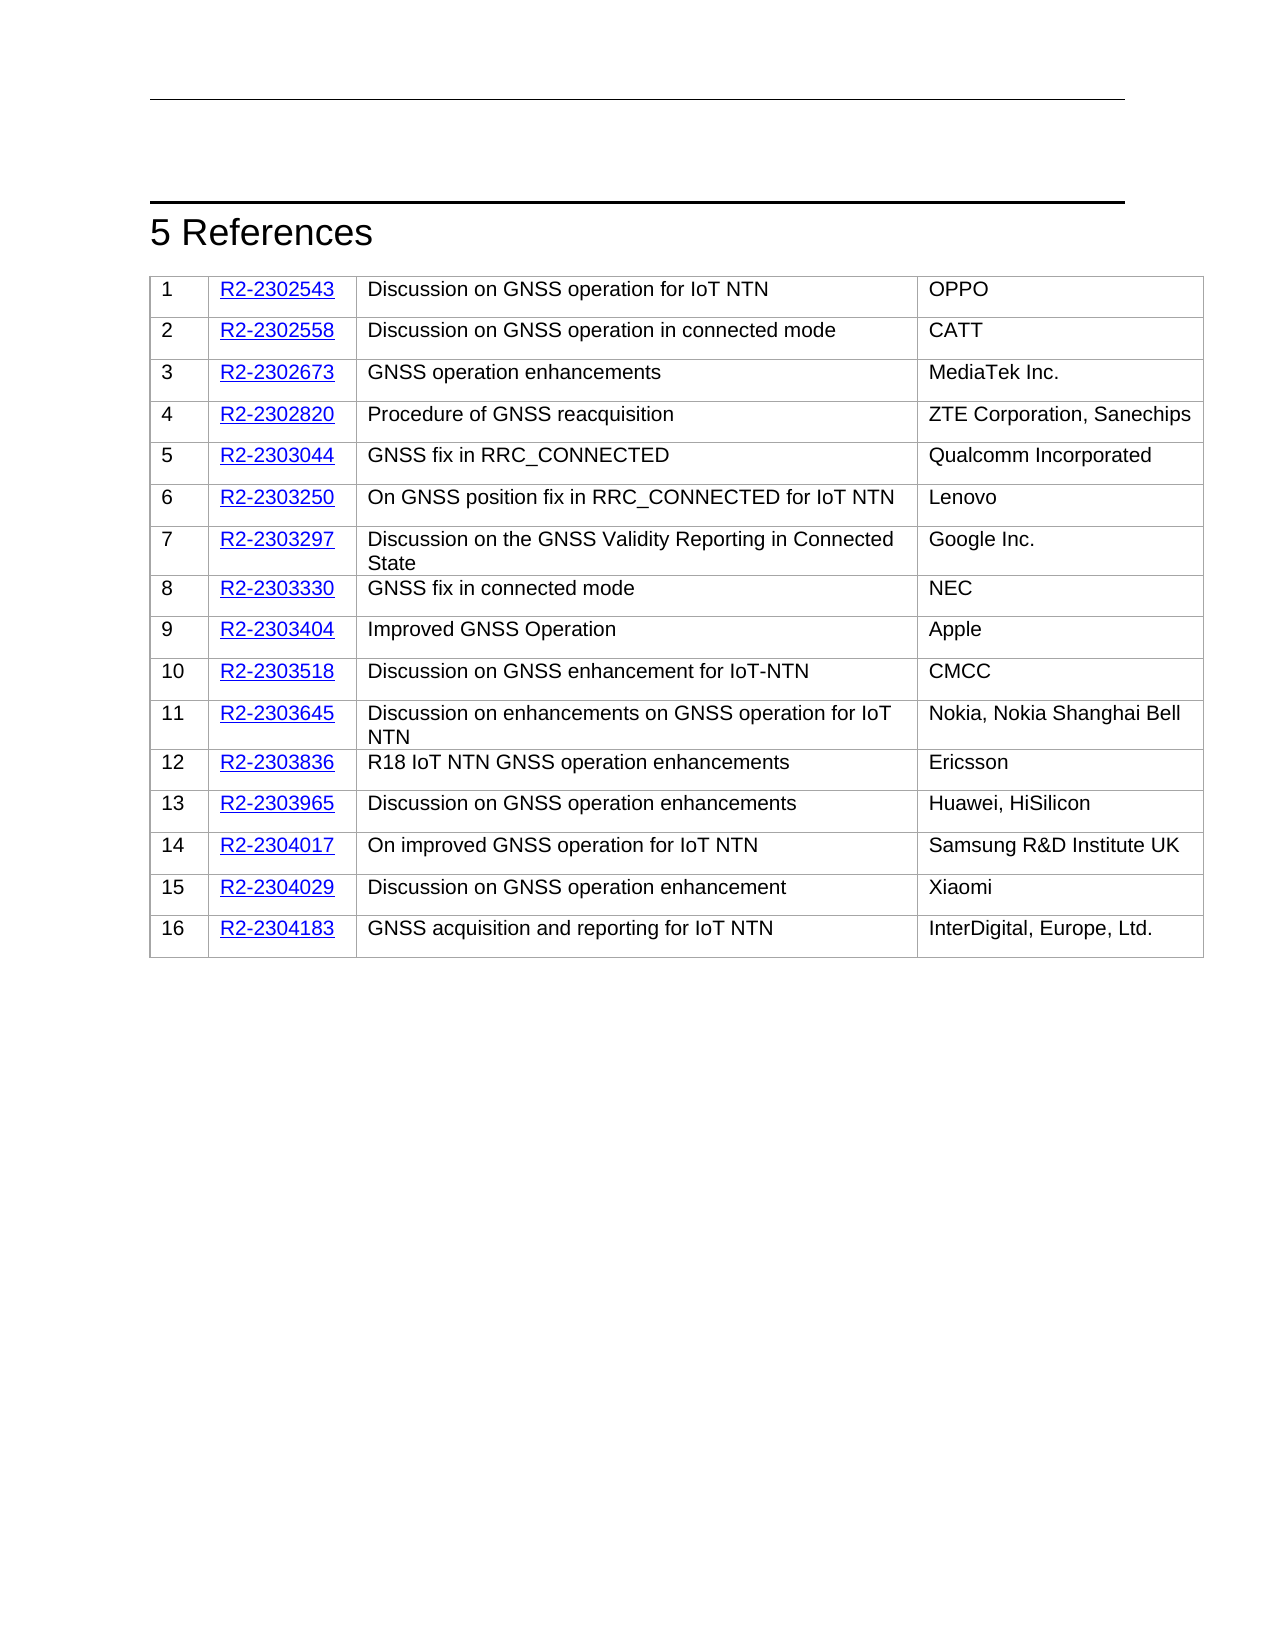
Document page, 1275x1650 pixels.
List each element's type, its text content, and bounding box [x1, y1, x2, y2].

table_cell Nokia, Nokia Shanghai Bell [918, 701, 1203, 748]
table_cell NEC [918, 576, 1203, 616]
table_cell Lenovo [918, 485, 1203, 526]
table_cell Discussion on enhancements on GNSS operation for IoT NTN [357, 701, 917, 748]
table_cell R2-2303404 [209, 617, 356, 658]
table_cell Procedure of GNSS reacquisition [357, 402, 917, 442]
table_cell Discussion on GNSS operation enhancement [357, 875, 917, 915]
table_cell On improved GNSS operation for IoT NTN [357, 833, 917, 873]
table_cell 13 [151, 791, 208, 832]
table_cell Samsung R&D Institute UK [918, 833, 1203, 873]
table_cell Apple [918, 617, 1203, 658]
table_cell 4 [151, 402, 208, 442]
table_header 1 [151, 277, 208, 317]
table_cell R2-2303250 [209, 485, 356, 526]
table_cell R2-2303965 [209, 791, 356, 832]
table_cell R2-2302558 [209, 318, 356, 359]
table_cell 5 [151, 443, 208, 484]
table_header R2-2302543 [209, 277, 356, 317]
table_cell R2-2304029 [209, 875, 356, 915]
table_cell Huawei, HiSilicon [918, 791, 1203, 832]
table_cell Google Inc. [918, 527, 1203, 574]
table_cell 14 [151, 833, 208, 873]
table_cell CMCC [918, 659, 1203, 699]
table_cell GNSS fix in connected mode [357, 576, 917, 616]
table_cell Discussion on the GNSS Validity Reporting in Connected State [357, 527, 917, 574]
table_cell 11 [151, 701, 208, 748]
table_cell R2-2303297 [209, 527, 356, 574]
table_cell R18 IoT NTN GNSS operation enhancements [357, 750, 917, 790]
table_cell GNSS operation enhancements [357, 360, 917, 401]
table_cell 3 [151, 360, 208, 401]
table_cell Discussion on GNSS operation in connected mode [357, 318, 917, 359]
table_cell R2-2302673 [209, 360, 356, 401]
table_header Discussion on GNSS operation for IoT NTN [357, 277, 917, 317]
table_cell CATT [918, 318, 1203, 359]
table_cell Ericsson [918, 750, 1203, 790]
table_cell 8 [151, 576, 208, 616]
table_cell On GNSS position fix in RRC_CONNECTED for IoT NTN [357, 485, 917, 526]
table_cell R2-2303330 [209, 576, 356, 616]
table_cell R2-2303518 [209, 659, 356, 699]
table_cell R2-2303645 [209, 701, 356, 748]
table_cell 6 [151, 485, 208, 526]
table_cell 7 [151, 527, 208, 574]
table_cell Qualcomm Incorporated [918, 443, 1203, 484]
table_cell 12 [151, 750, 208, 790]
subtitle 5 References [150, 204, 1125, 253]
table_cell GNSS acquisition and reporting for IoT NTN [357, 916, 917, 957]
table_cell R2-2303044 [209, 443, 356, 484]
table_cell Xiaomi [918, 875, 1203, 915]
table_header OPPO [918, 277, 1203, 317]
table_cell 9 [151, 617, 208, 658]
table_cell 15 [151, 875, 208, 915]
table_cell R2-2304017 [209, 833, 356, 873]
table_cell 2 [151, 318, 208, 359]
table_cell R2-2304183 [209, 916, 356, 957]
table_cell MediaTek Inc. [918, 360, 1203, 401]
table_cell Discussion on GNSS operation enhancements [357, 791, 917, 832]
table_cell InterDigital, Europe, Ltd. [918, 916, 1203, 957]
table_cell GNSS fix in RRC_CONNECTED [357, 443, 917, 484]
table_cell Improved GNSS Operation [357, 617, 917, 658]
table_cell 16 [151, 916, 208, 957]
table_cell ZTE Corporation, Sanechips [918, 402, 1203, 442]
table_cell R2-2302820 [209, 402, 356, 442]
table_cell 10 [151, 659, 208, 699]
table_cell Discussion on GNSS enhancement for IoT-NTN [357, 659, 917, 699]
table_cell R2-2303836 [209, 750, 356, 790]
